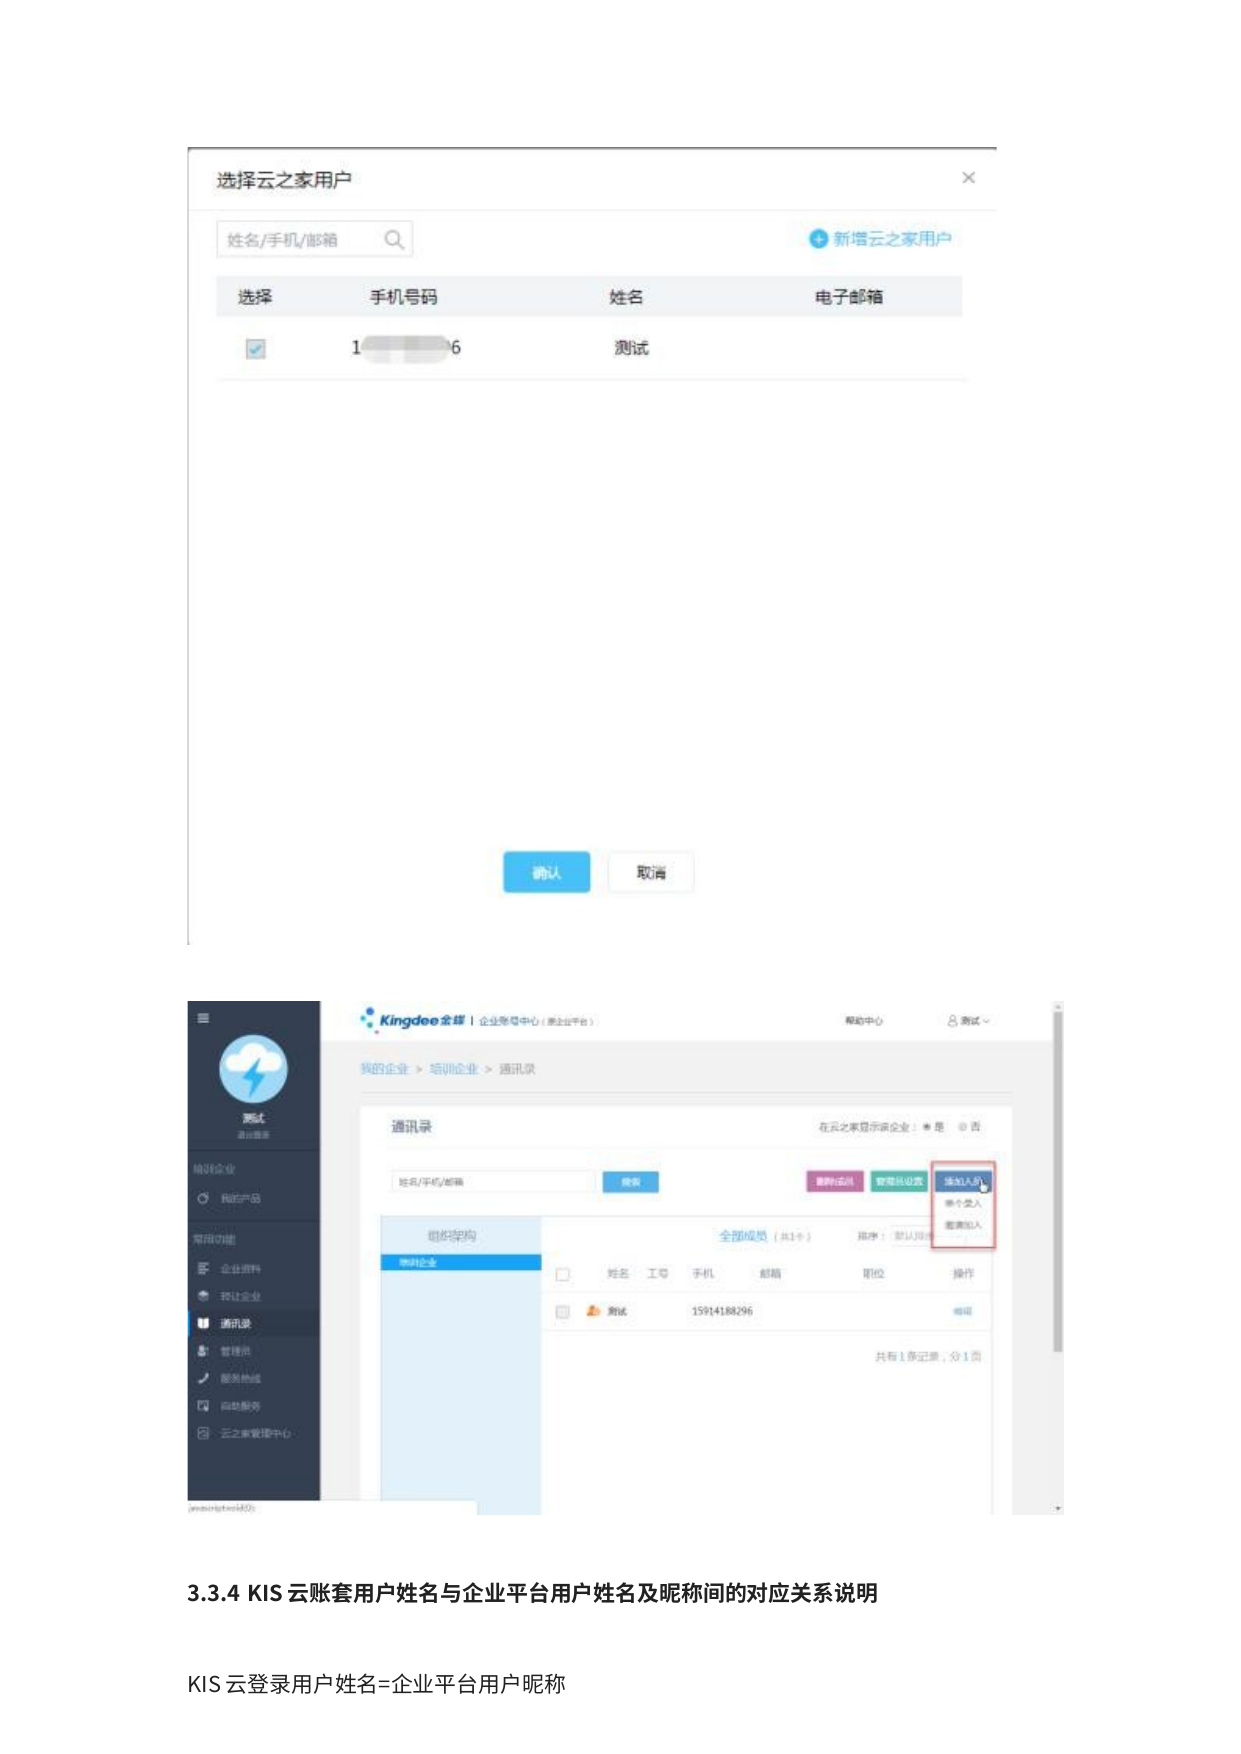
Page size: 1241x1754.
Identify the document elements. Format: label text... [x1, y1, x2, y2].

picture [187, 147, 997, 945]
subtitle KIS云账套用户姓名与企业平台用户姓名及昵称间的对应关系说明 [187, 1576, 1240, 1607]
text KIS云登录用户姓名=企业平台用户昵称 [187, 1667, 1240, 1698]
picture [187, 1001, 1064, 1515]
